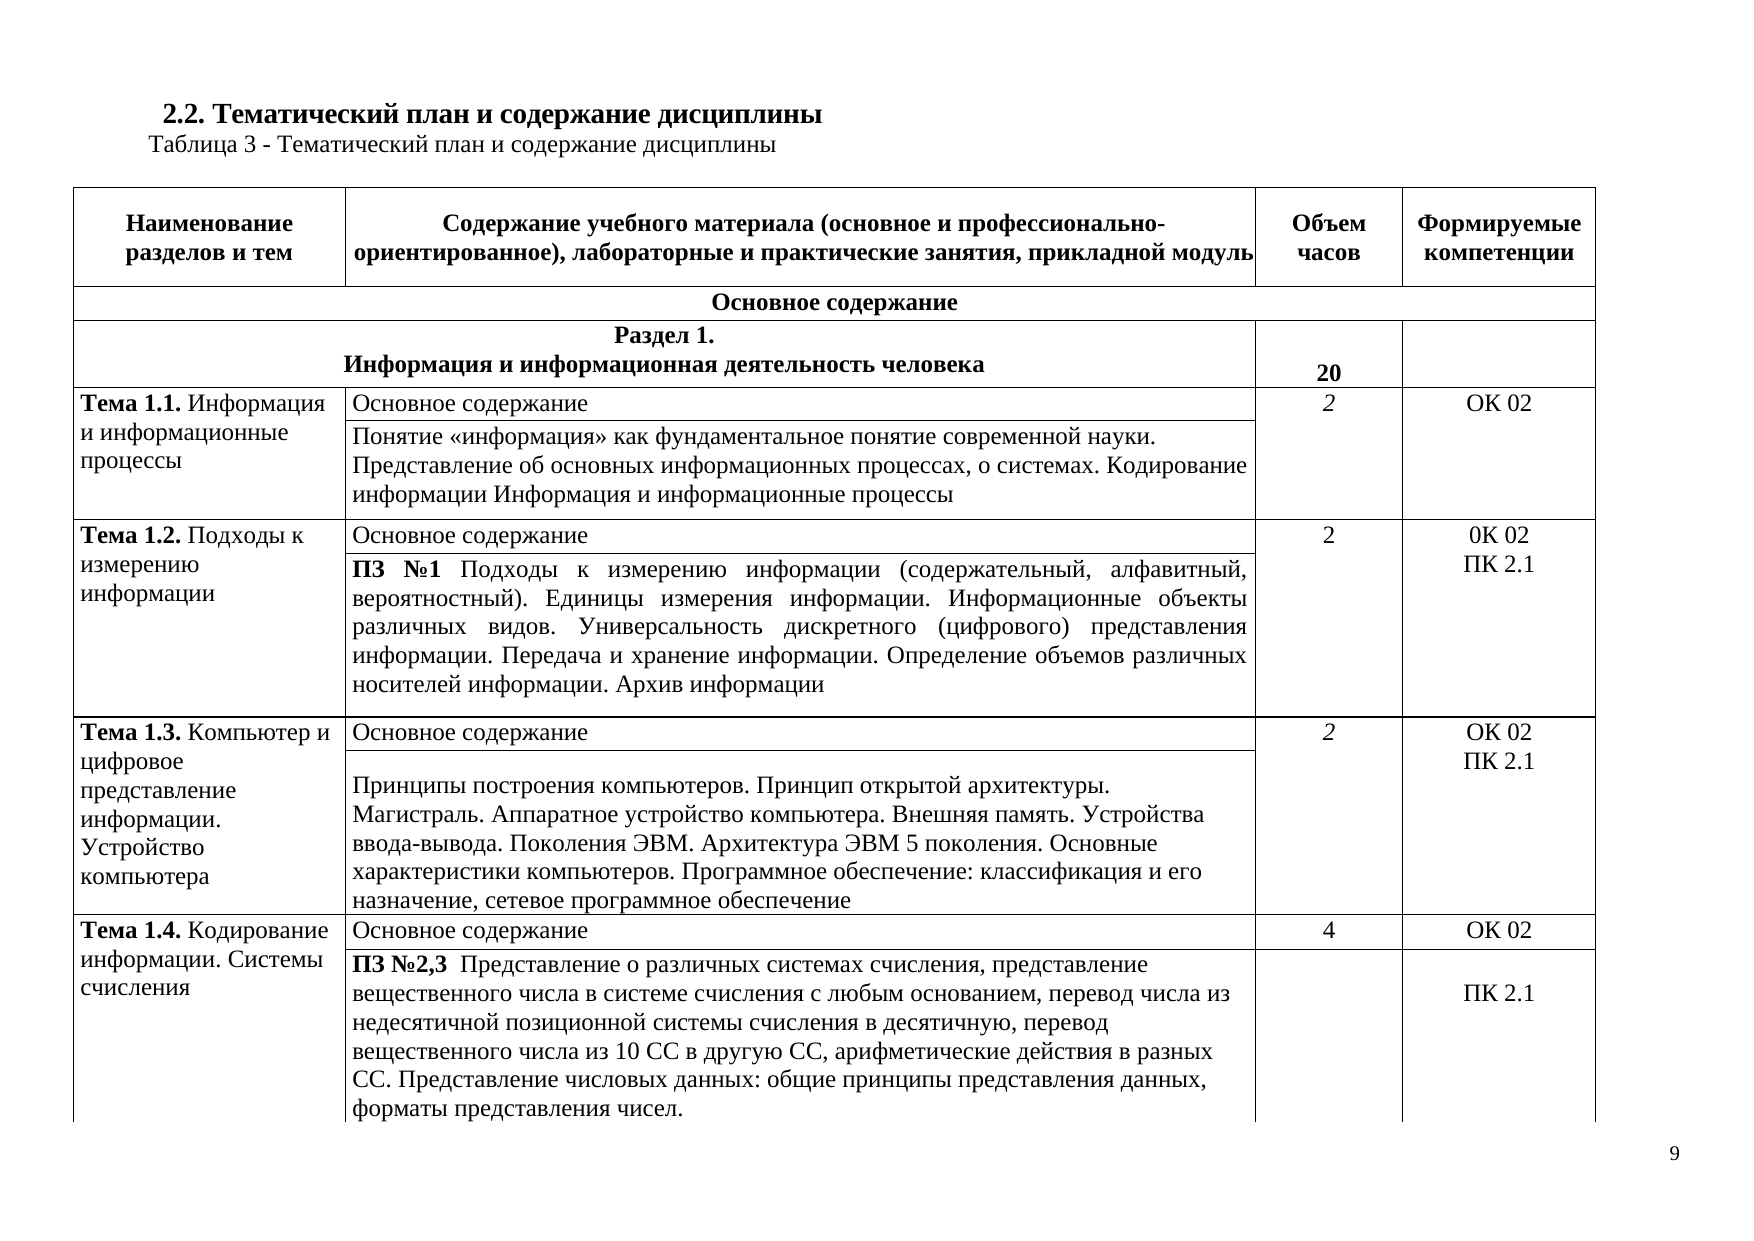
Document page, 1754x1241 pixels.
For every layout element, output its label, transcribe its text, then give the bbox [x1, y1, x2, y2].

text Таблица 3 - Тематический план и содержание дисциплины [74, 129, 1679, 158]
table_header Объем часов [1256, 188, 1402, 286]
table_cell 2 [1256, 718, 1402, 914]
table_cell Основное содержание [74, 287, 1595, 319]
table_cell 20 [1256, 321, 1402, 387]
table_cell [1256, 950, 1402, 1122]
table_cell Основное содержание [346, 388, 1255, 420]
table_cell 2 [1256, 520, 1402, 716]
table_header Наименование разделов и тем [74, 188, 345, 286]
table_cell ПЗ №1 Подходы к измерению информации (содержательный, алфавитный, вероятностный). Единицы измерения информации. Информационные объекты различных видов. Универсальность дискретного (цифрового) представления информации. Передача и хранение информации. Определение объемов различных носителей информации. Архив информации [346, 554, 1255, 716]
table_cell [1403, 321, 1595, 387]
table_cell Тема 1.2. Подходы к измерению информации [74, 520, 345, 716]
table_header Формируемые компетенции [1403, 188, 1595, 286]
table_cell Раздел 1. Информация и информационная деятельность человека [74, 321, 1255, 387]
table_cell 4 [1256, 915, 1402, 948]
table_cell ОК 02 ПК 2.1 [1403, 718, 1595, 914]
table_cell Принципы построения компьютеров. Принцип открытой архитектуры. Магистраль. Аппаратное устройство компьютера. Внешняя память. Устройства ввода-вывода. Поколения ЭВМ. Архитектура ЭВМ 5 поколения. Основные характеристики компьютеров. Программное обеспечение: классификация и его назначение, сетевое программное обеспечение [346, 751, 1255, 914]
table_cell 0К 02 ПК 2.1 [1403, 520, 1595, 716]
table_cell Тема 1.4. Кодирование информации. Системы счисления [74, 915, 345, 1122]
table_cell ПК 2.1 [1403, 950, 1595, 1122]
table_cell Основное содержание [346, 915, 1255, 948]
table_header Содержание учебного материала (основное и профессионально-ориентированное), лабораторные и практические занятия, прикладной модуль [346, 188, 1255, 286]
table_cell 2 [1256, 388, 1402, 519]
table_cell Понятие «информация» как фундаментальное понятие современной науки. Представление об основных информационных процессах, о системах. Кодирование информации Информация и информационные процессы [346, 421, 1255, 519]
text 2.2. Тематический план и содержание дисциплины [162, 96, 1679, 129]
table_cell Основное содержание [346, 718, 1255, 750]
table_cell ОК 02 [1403, 388, 1595, 519]
table_cell Основное содержание [346, 520, 1255, 553]
table_cell Тема 1.3. Компьютер и цифровое представление информации. Устройство компьютера [74, 718, 345, 914]
table_cell Тема 1.1. Информация и информационные процессы [74, 388, 345, 519]
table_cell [346, 950, 1255, 1122]
table_cell ОК 02 [1403, 915, 1595, 948]
